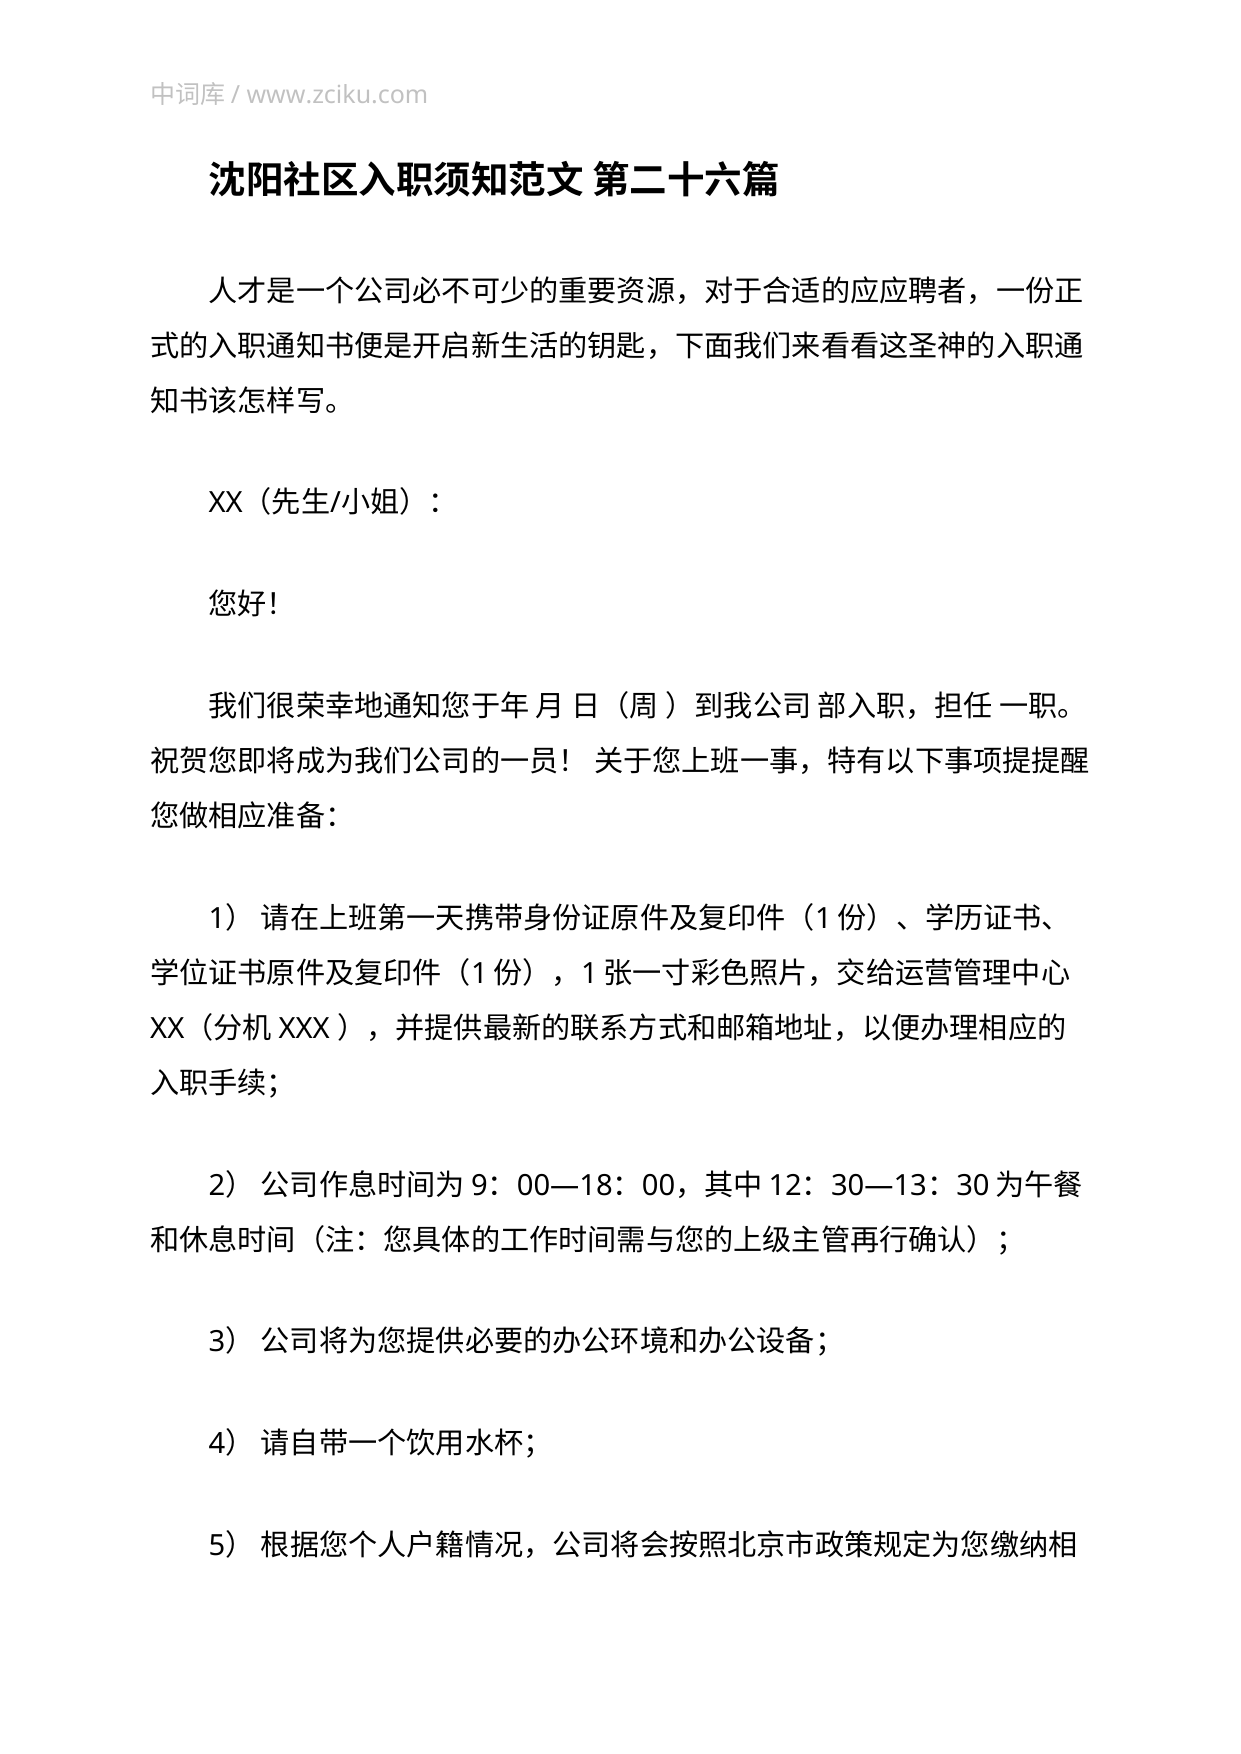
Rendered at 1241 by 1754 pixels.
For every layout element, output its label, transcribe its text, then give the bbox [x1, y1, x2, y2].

text 您好！ [150, 581, 1090, 623]
text 我们很荣幸地通知您于年 月 日（周 ）到我公司 部入职，担任 一职。祝贺您即将成为我们公司的一员！ 关于您上班一事，特有以下事项提提醒您做相应准备： [150, 683, 1090, 835]
text XX（先生/小姐）： [150, 479, 1090, 521]
text 2） 公司作息时间为9：00—18：00，其中12：30—13：30为午餐和休息时间（注：您具体的工作时间需与您的上级主管再行确认）； [150, 1161, 1090, 1258]
text 1） 请在上班第一天携带身份证原件及复印件（1份）、学历证书、学位证书原件及复印件（1份），1张一寸彩色照片，交给运营管理中心XX（分机 XXX ），并提供最新的联系方式和邮箱地址，以便办理相应的入职手续； [150, 894, 1090, 1102]
text 3） 公司将为您提供必要的办公环境和办公设备； [150, 1318, 1090, 1360]
text 人才是一个公司必不可少的重要资源，对于合适的应应聘者，一份正式的入职通知书便是开启新生活的钥匙，下面我们来看看这圣神的入职通知书该怎样写。 [150, 267, 1090, 419]
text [150, 1522, 1090, 1564]
text 沈阳社区入职须知范文 第二十六篇 [150, 150, 1090, 204]
text 4） 请自带一个饮用水杯； [150, 1420, 1090, 1462]
